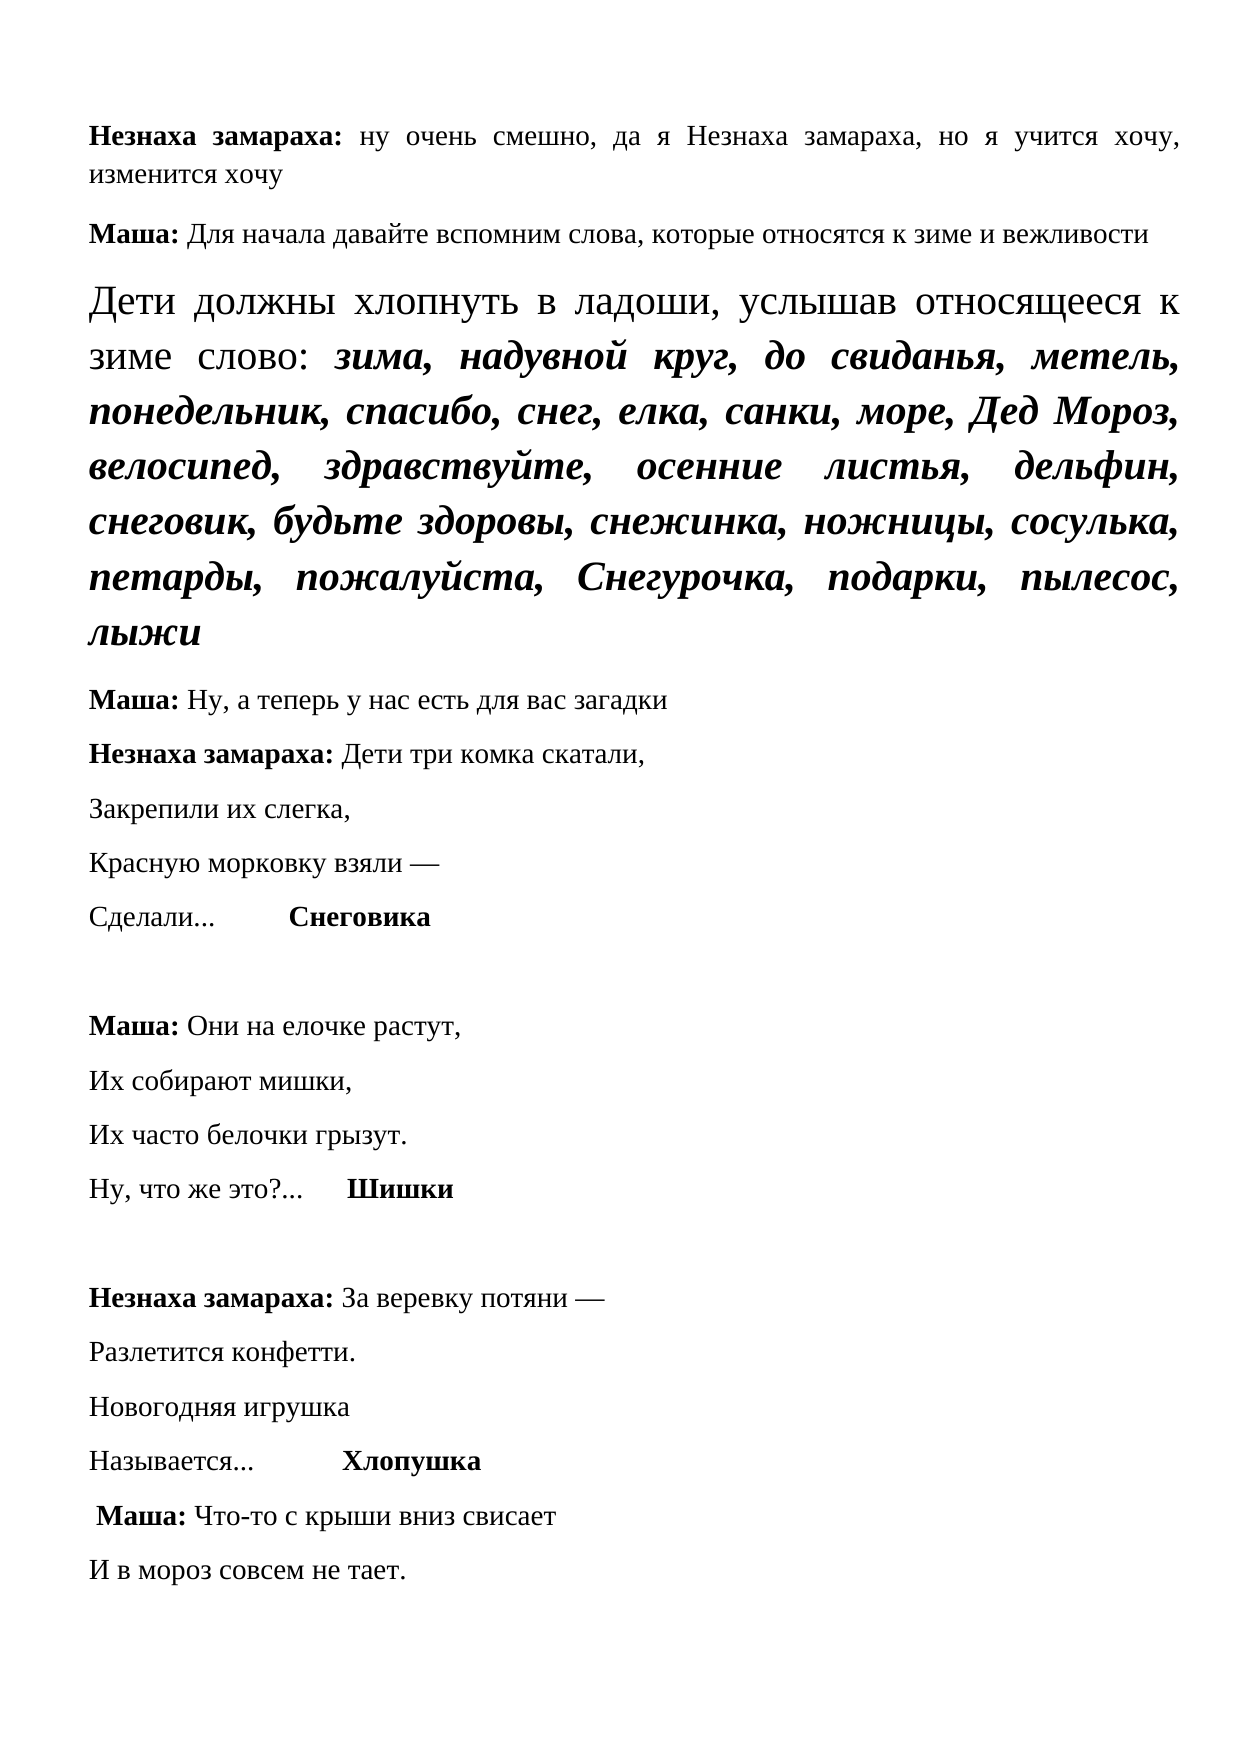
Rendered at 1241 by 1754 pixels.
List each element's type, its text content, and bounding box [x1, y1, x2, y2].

text Называется... Хлопушка [88, 1443, 1181, 1477]
text Дети должны хлопнуть в ладоши, услышав относящееся к зиме слово: зима, надувной круг, до свиданья, метель, понедельник, спасибо, снег, елка, санки, море, Дед Мороз, велосипед, здравствуйте, осенние листья, дельфин, снеговик, будьте здоровы, снежинка, ножницы, сосулька, петарды, пожалуйста, Снегурочка, подарки, пылесос, лыжи [88, 275, 1181, 654]
text Маша: Ну, а теперь у нас есть для вас загадки [88, 682, 1181, 716]
text Сделали... Снеговика [88, 899, 1181, 933]
text Новогодняя игрушка [88, 1389, 1181, 1422]
text Красную морковку взяли — [88, 845, 1181, 879]
text Их собирают мишки, [88, 1063, 1181, 1096]
text Незнаха замараха: За веревку потяни — [88, 1280, 1181, 1314]
text Закрепили их слегка, [88, 791, 1181, 824]
text Их часто белочки грызут. [88, 1117, 1181, 1151]
text Маша: Они на елочке растут, [88, 1008, 1181, 1042]
text Незнаха замараха: Дети три комка скатали, [88, 736, 1181, 770]
text Маша: Что-то с крыши вниз свисает [88, 1498, 1181, 1531]
text Разлетится конфетти. [88, 1334, 1181, 1368]
text Ну, что же это?... Шишки [88, 1171, 1181, 1205]
text И в мороз совсем не тает. [88, 1552, 1181, 1586]
text Маша: Для начала давайте вспомним слова, которые относятся к зиме и вежливости [88, 216, 1181, 249]
text Незнаха замараха: ну очень смешно, да я Незнаха замараха, но я учится хочу, изменится хочу [88, 118, 1181, 190]
